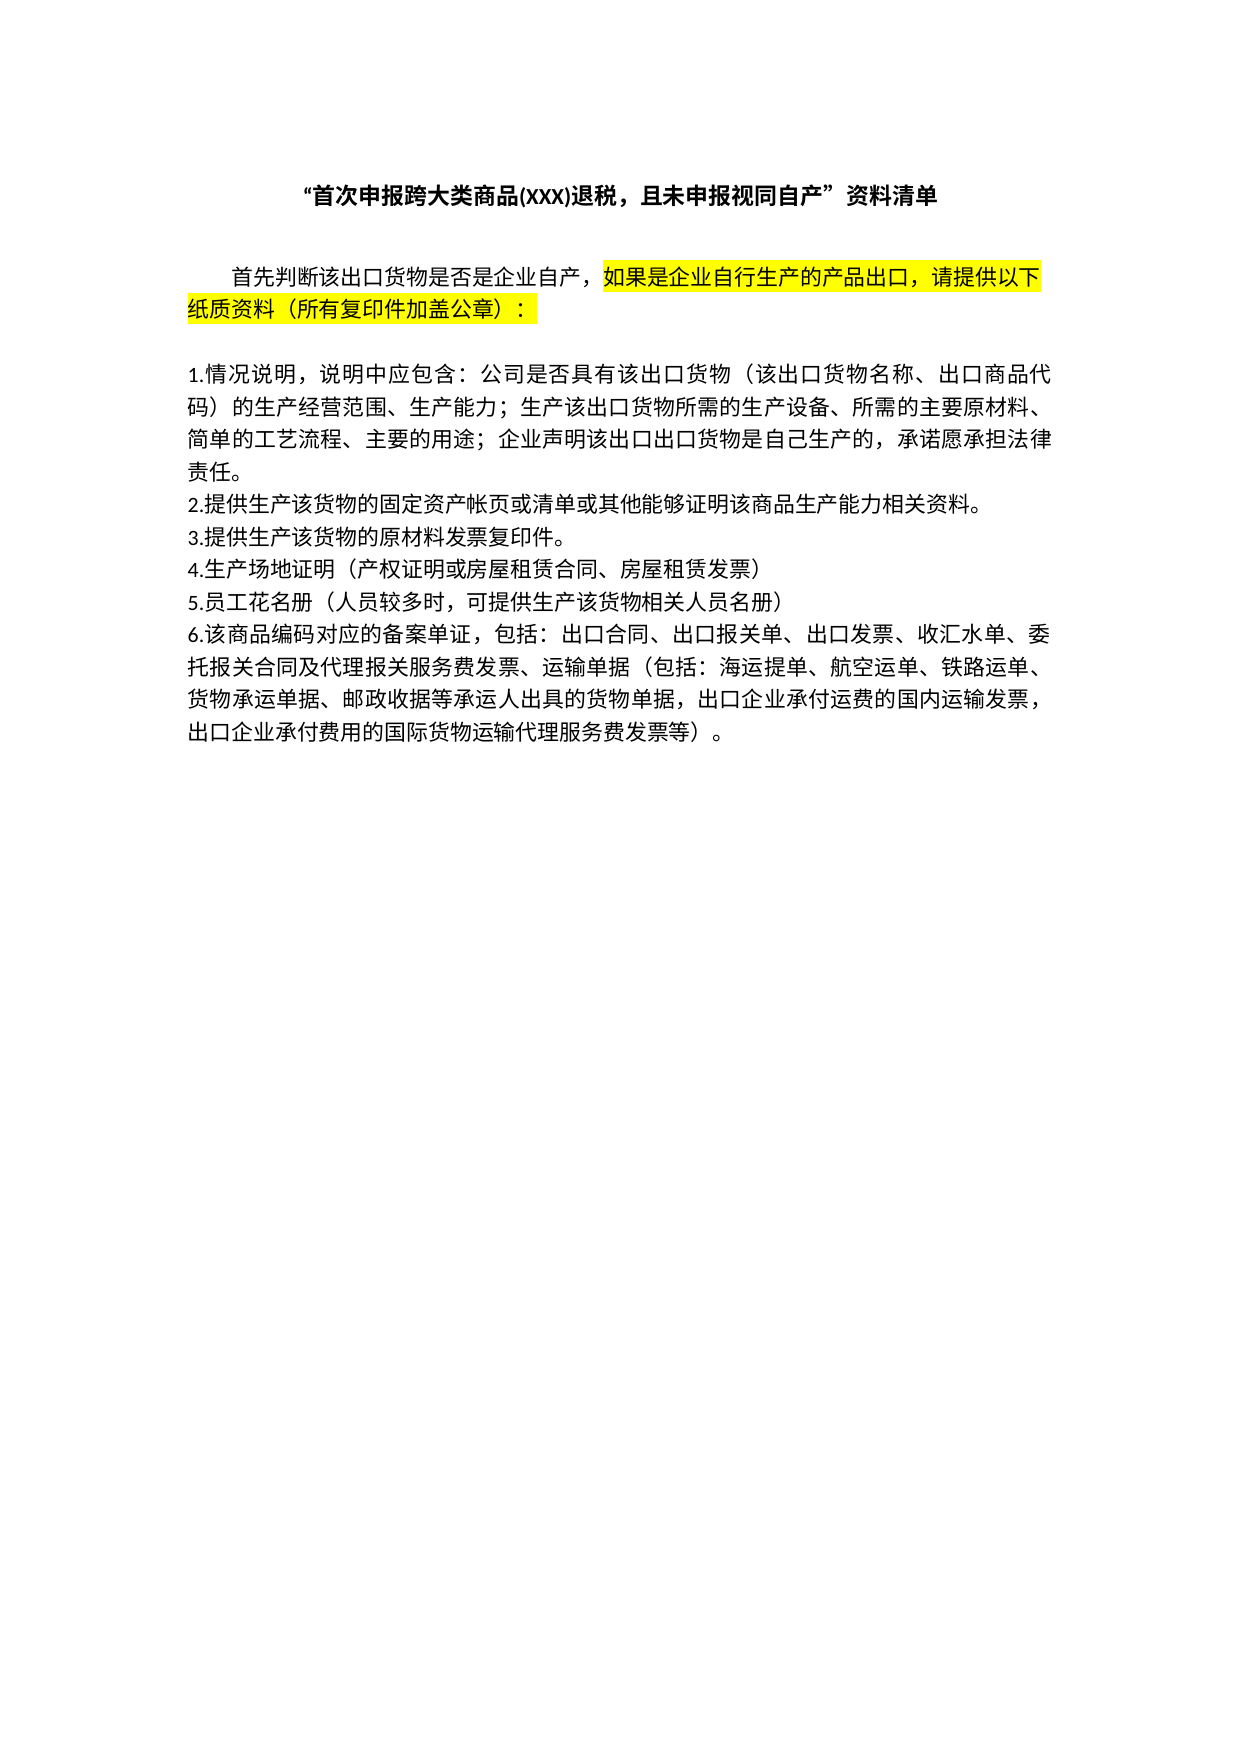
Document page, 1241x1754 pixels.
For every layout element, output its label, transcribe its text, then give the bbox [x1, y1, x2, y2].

text 首先判断该出口货物是否是企业自产，如果是企业自行生产的产品出口，请提供以下纸质资料（所有复印件加盖公章）： [187, 259, 1053, 324]
text “首次申报跨大类商品(XXX)退税，且未申报视同自产”资料清单 [187, 162, 1053, 227]
text 4.生产场地证明（产权证明或房屋租赁合同、房屋租赁发票） [187, 552, 1053, 584]
text 1.情况说明，说明中应包含：公司是否具有该出口货物（该出口货物名称、出口商品代码）的生产经营范围、生产能力；生产该出口货物所需的生产设备、所需的主要原材料、简单的工艺流程、主要的用途；企业声明该出口出口货物是自己生产的，承诺愿承担法律责任。 [187, 357, 1053, 487]
text 5.员工花名册（人员较多时，可提供生产该货物相关人员名册） [187, 584, 1053, 617]
text 3.提供生产该货物的原材料发票复印件。 [187, 519, 1053, 552]
text 6.该商品编码对应的备案单证，包括：出口合同、出口报关单、出口发票、收汇水单、委托报关合同及代理报关服务费发票、运输单据（包括：海运提单、航空运单、铁路运单、货物承运单据、邮政收据等承运人出具的货物单据，出口企业承付运费的国内运输发票，出口企业承付费用的国际货物运输代理服务费发票等）。 [187, 617, 1053, 747]
text 2.提供生产该货物的固定资产帐页或清单或其他能够证明该商品生产能力相关资料。 [187, 487, 1053, 519]
